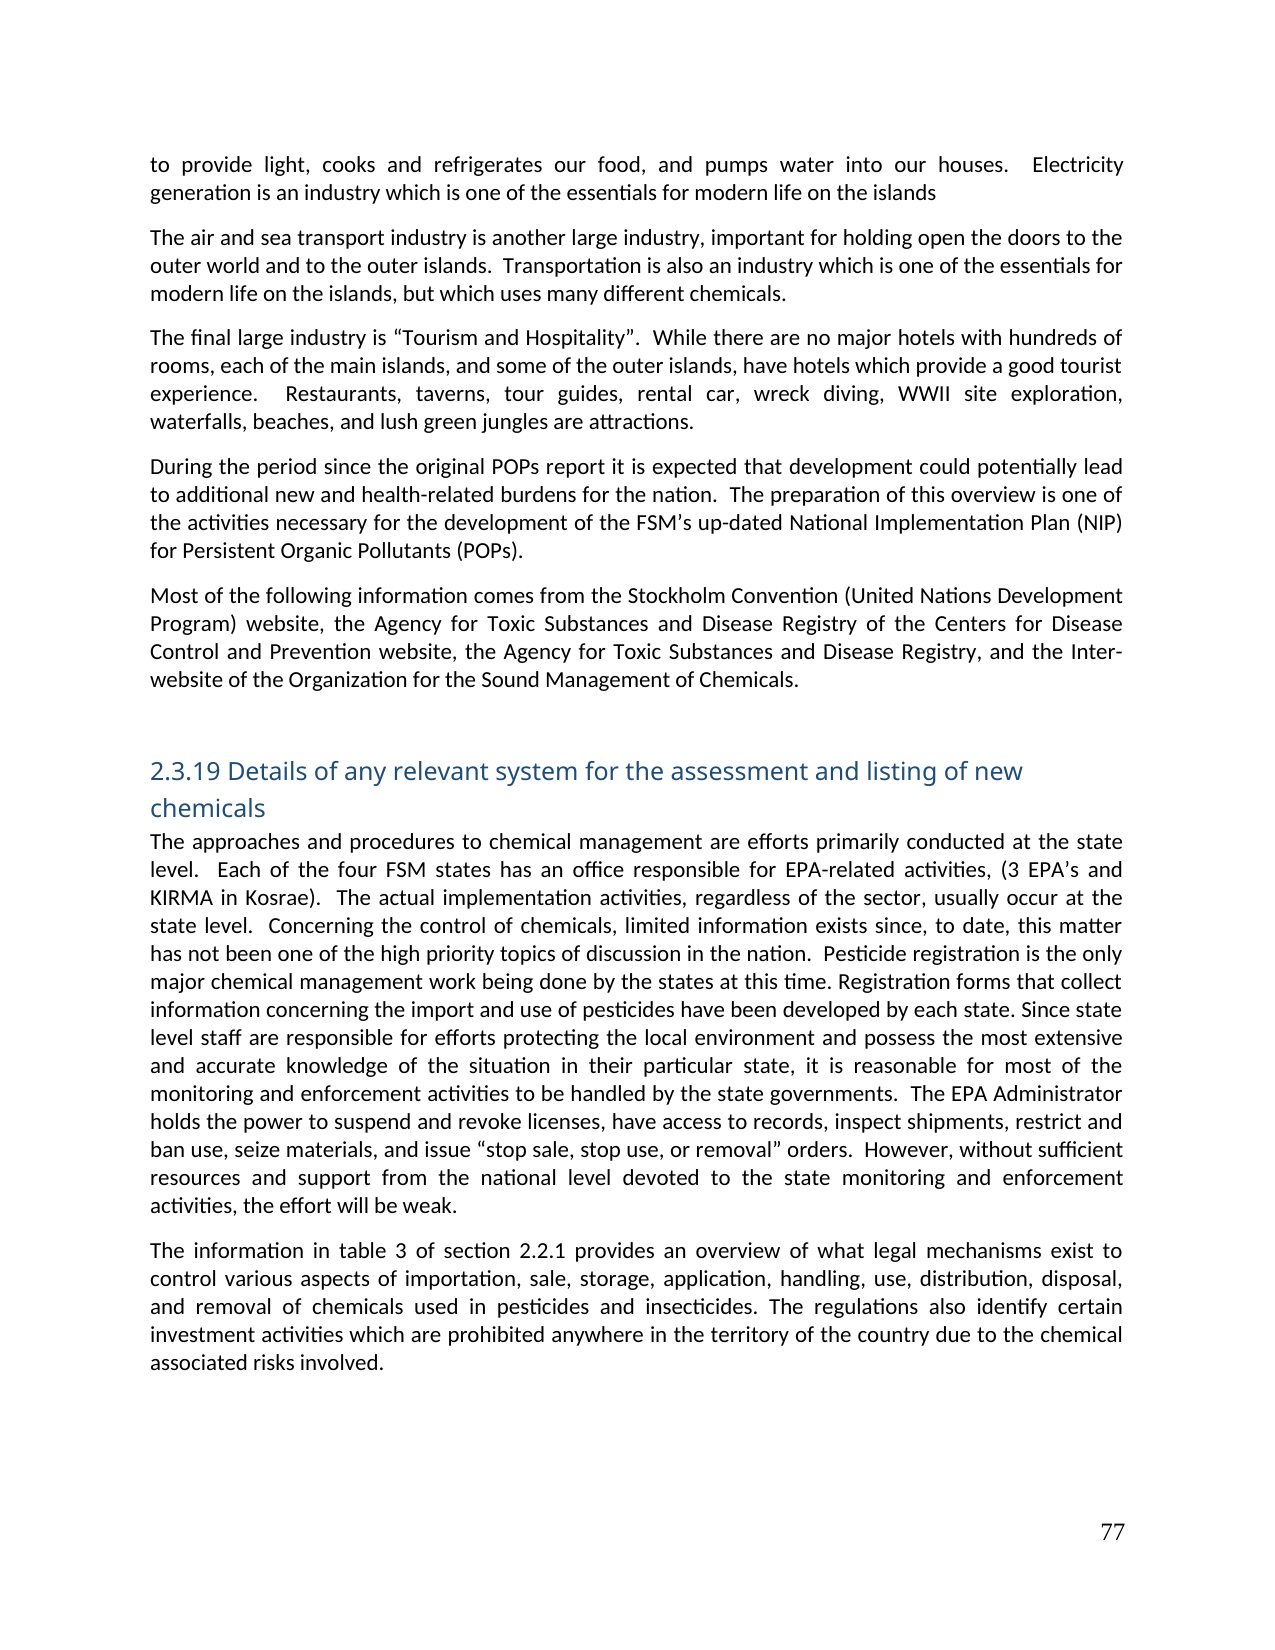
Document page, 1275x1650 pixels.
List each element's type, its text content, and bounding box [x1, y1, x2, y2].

text The air and sea transport industry is another large industry, important for holding open the doors to the outer world and to the outer islands. Transportation is also an industry which is one of the essentials for modern life on the islands, but which uses many different chemicals. [150, 223, 1125, 307]
text The information in table 3 of section 2.2.1 provides an overview of what legal mechanisms exist to control various aspects of importation, sale, storage, application, handling, use, distribution, disposal, and removal of chemicals used in pesticides and insecticides. The regulations also identify certain investment activities which are prohibited anywhere in the territory of the country due to the chemical associated risks involved. [150, 1236, 1125, 1376]
text The approaches and procedures to chemical management are efforts primarily conducted at the state level. Each of the four FSM states has an office responsible for EPA-related activities, (3 EPA’s and KIRMA in Kosrae). The actual implementation activities, regardless of the sector, usually occur at the state level. Concerning the control of chemicals, limited information exists since, to date, this matter has not been one of the high priority topics of discussion in the nation. Pesticide registration is the only major chemical management work being done by the states at this time. Registration forms that collect information concerning the import and use of pesticides have been developed by each state. Since state level staff are responsible for efforts protecting the local environment and possess the most extensive and accurate knowledge of the situation in their particular state, it is reasonable for most of the monitoring and enforcement activities to be handled by the state governments. The EPA Administrator holds the power to suspend and revoke licenses, have access to records, inspect shipments, restrict and ban use, seize materials, and issue “stop sale, stop use, or removal” orders. However, without sufficient resources and support from the national level devoted to the state monitoring and enforcement activities, the effort will be weak. [150, 827, 1125, 1219]
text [150, 150, 1125, 206]
text During the period since the original POPs report it is expected that development could potentially lead to additional new and health-related burdens for the nation. The preparation of this overview is one of the activities necessary for the development of the FSM’s up-dated National Implementation Plan (NIP) for Persistent Organic Pollutants (POPs). [150, 452, 1125, 564]
text The final large industry is “Tourism and Hospitality”. While there are no major hotels with hundreds of rooms, each of the main islands, and some of the outer islands, have hotels which provide a good tourist experience. Restaurants, taverns, tour guides, rental car, wreck diving, WWII site exploration, waterfalls, beaches, and lush green jungles are attractions. [150, 323, 1125, 436]
subtitle 2.3.19 Details of any relevant system for the assessment and listing of new chemicals [150, 754, 1125, 824]
text Most of the following information comes from the Stockholm Convention (United Nations Development Program) website, the Agency for Toxic Substances and Disease Registry of the Centers for Disease Control and Prevention website, the Agency for Toxic Substances and Disease Registry, and the Inter-website of the Organization for the Sound Management of Chemicals. [150, 581, 1125, 693]
